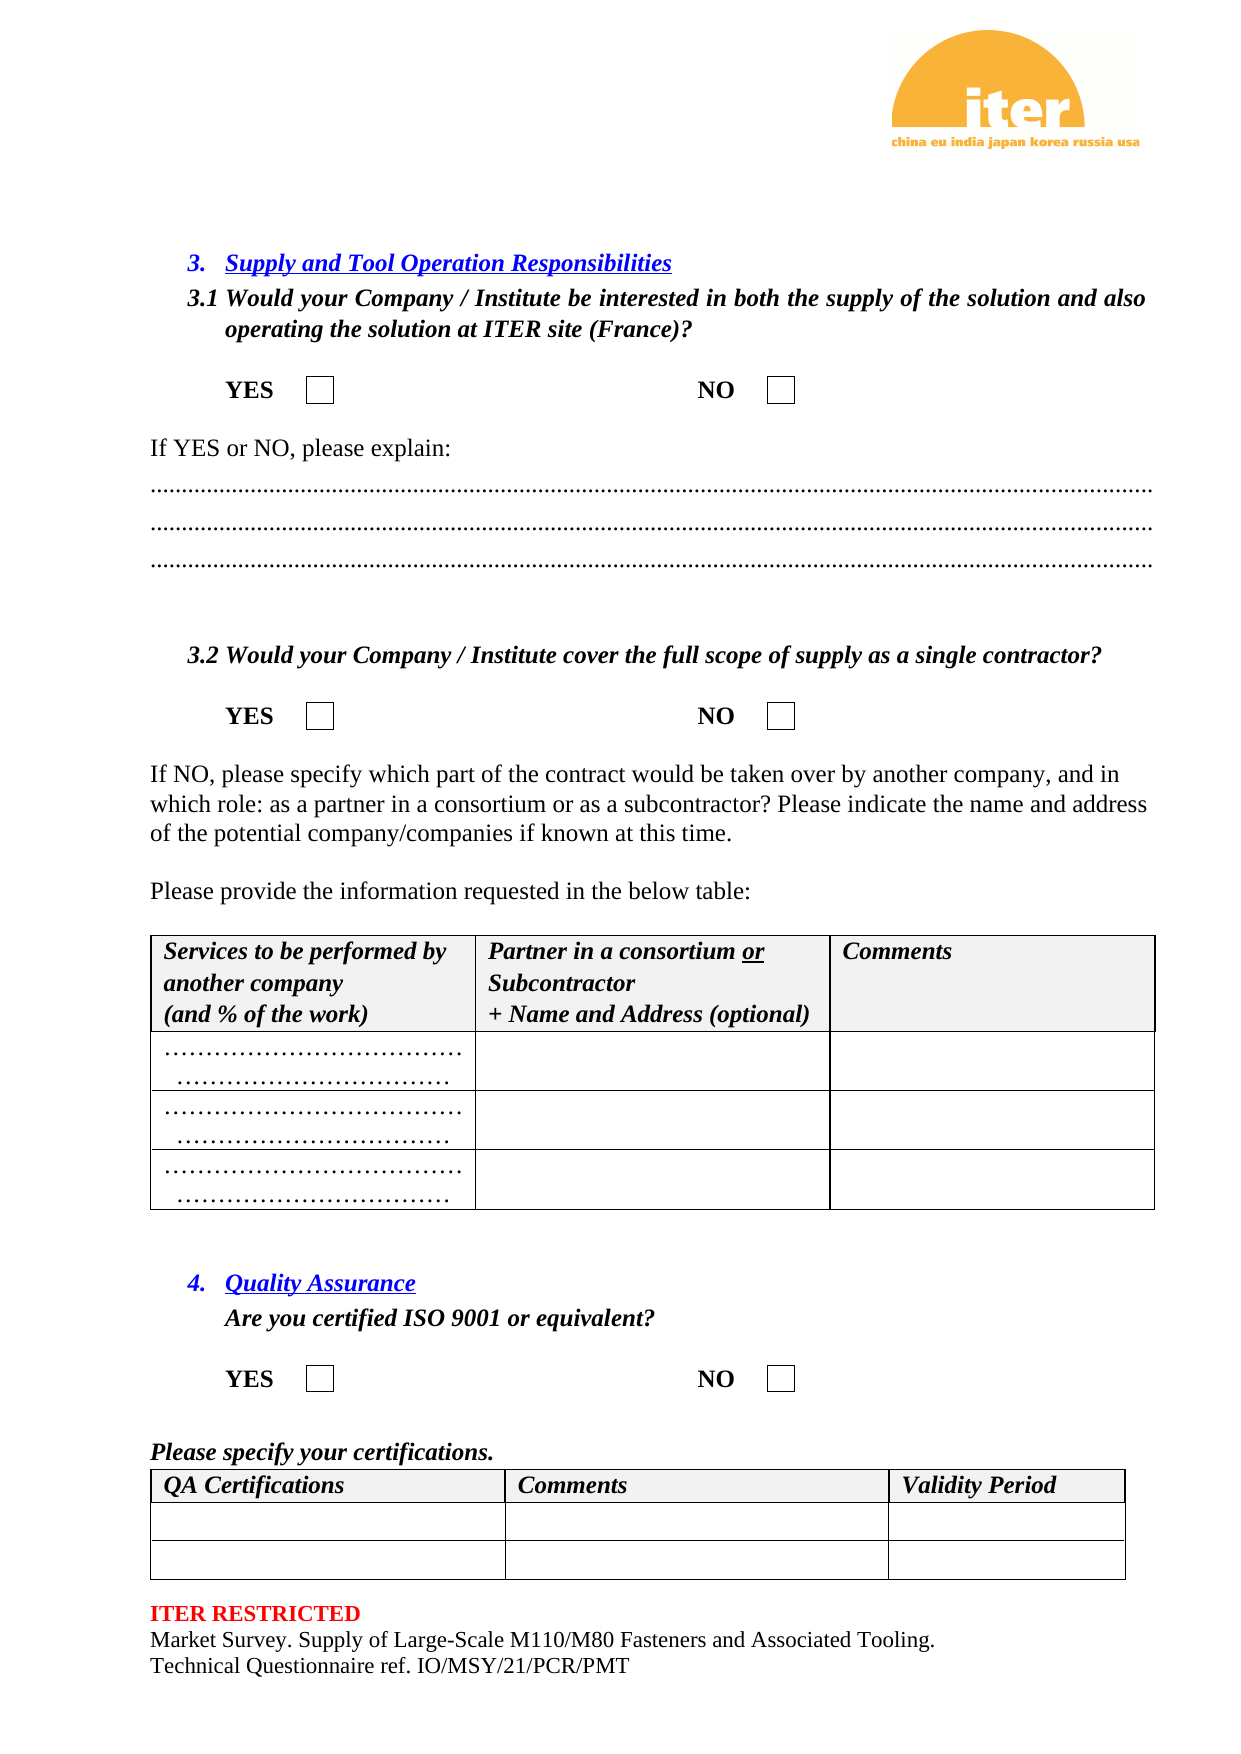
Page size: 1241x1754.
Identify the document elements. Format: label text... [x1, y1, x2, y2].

text If NO, please specify which part of the contract would be taken over by another company, and in which role: as a partner in a consortium or as a subcontractor? Please indicate the name and address of the potential company/companies if known at this time. [150, 759, 1150, 847]
table_cell [889, 1540, 1125, 1579]
table_cell [151, 1541, 505, 1579]
subtitle Supply and Tool Operation Responsibilities [187, 248, 1150, 276]
table_cell [506, 1503, 888, 1540]
table_header QA Certifications [152, 1470, 504, 1502]
picture [892, 30, 1140, 149]
text YES NO [150, 375, 1150, 404]
table_cell [476, 1032, 829, 1090]
table_cell …………………………………………………………… [151, 1091, 475, 1149]
subtitle Quality Assurance [187, 1268, 1150, 1297]
table_cell …………………………………………………………… [151, 1150, 475, 1209]
text Please specify your certifications. [150, 1437, 1150, 1466]
list Would your Company / Institute be interested in both the supply of the solution and also operating the solution at ITER site (France)? [187, 283, 1150, 343]
table_header Validity Period [890, 1470, 1124, 1502]
table_cell [831, 1150, 1154, 1209]
text Are you certified ISO 9001 or equivalent? [225, 1303, 1150, 1332]
text YES NO [150, 701, 1150, 730]
table_cell [476, 1091, 829, 1149]
text If YES or NO, please explain: [150, 433, 1150, 462]
table_cell [889, 1503, 1125, 1540]
table_cell …………………………………………………………… [151, 1032, 475, 1090]
text YES NO [150, 1364, 1150, 1393]
table_header Services to be performed by another company (and % of the work) [152, 936, 475, 1031]
table_cell [831, 1032, 1154, 1090]
list Would your Company / Institute cover the full scope of supply as a single contractor? [187, 641, 1150, 669]
table_cell [476, 1150, 829, 1209]
table_header Partner in a consortium or Subcontractor + Name and Address (optional) [476, 936, 829, 1031]
text Please provide the information requested in the below table: [150, 876, 1150, 905]
table_header Comments [831, 936, 1154, 1031]
table_cell [831, 1091, 1154, 1149]
table_cell [506, 1541, 888, 1579]
table_cell [151, 1503, 505, 1540]
table_header Comments [506, 1470, 888, 1502]
